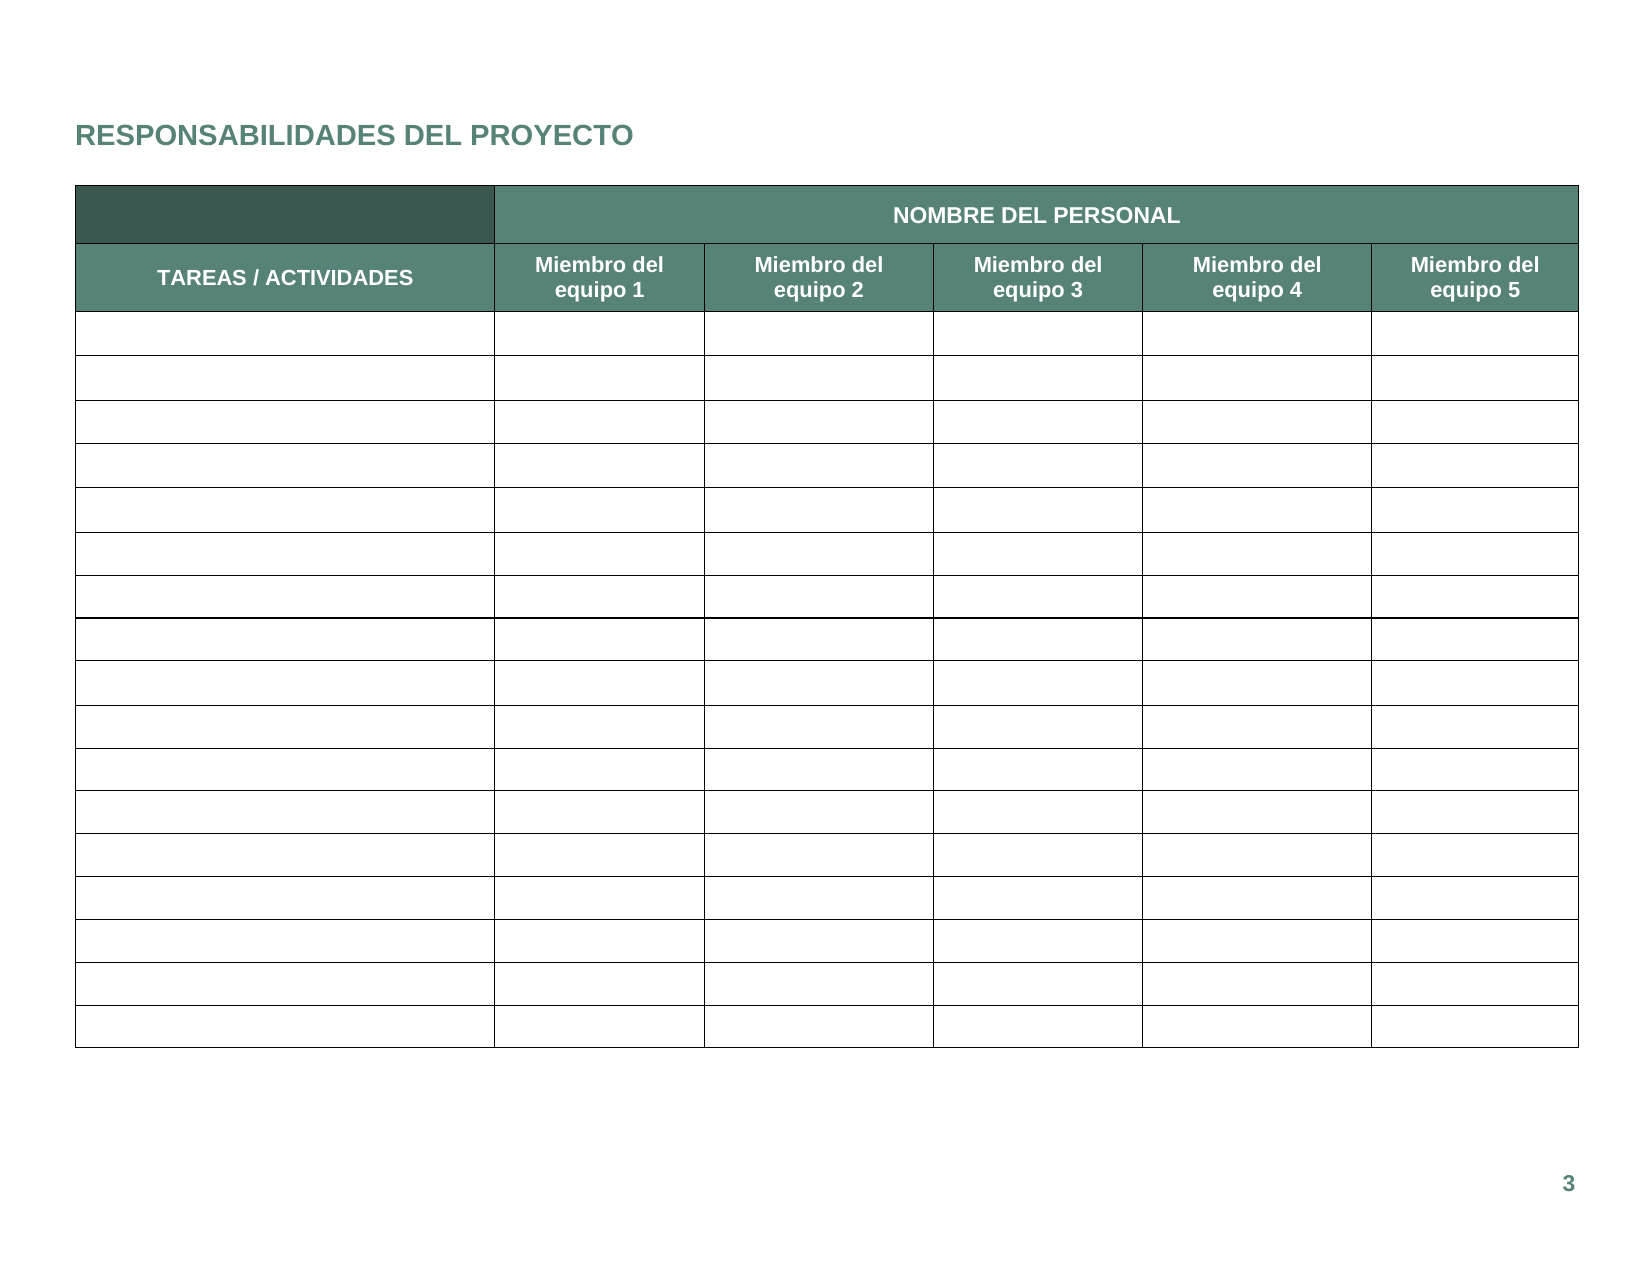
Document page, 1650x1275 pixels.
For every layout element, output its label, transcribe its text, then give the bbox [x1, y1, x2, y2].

text RESPONSABILIDADES DEL PROYECTO [75, 118, 1575, 152]
table_cell [76, 963, 494, 1004]
table_cell [1372, 834, 1578, 876]
table_cell [1372, 877, 1578, 919]
table_cell [76, 312, 494, 355]
table_cell [1143, 444, 1371, 487]
table_cell [705, 488, 933, 532]
table_cell [76, 706, 494, 748]
table_cell [495, 661, 704, 705]
table_cell [934, 1006, 1142, 1047]
table_cell Miembro del equipo 2 [705, 244, 933, 311]
table_cell [705, 619, 933, 660]
table_cell [934, 576, 1142, 617]
table_cell [1143, 533, 1371, 574]
table_cell [934, 706, 1142, 748]
table_cell [1372, 533, 1578, 574]
table_cell [1143, 661, 1371, 705]
table_cell [934, 619, 1142, 660]
table_cell [1372, 312, 1578, 355]
table_cell [1372, 619, 1578, 660]
table_cell [1143, 576, 1371, 617]
table_cell Miembro del equipo 1 [495, 244, 704, 311]
table_cell [495, 706, 704, 748]
table_cell [1143, 1006, 1371, 1047]
table_cell [705, 356, 933, 400]
table_cell [1143, 488, 1371, 532]
table_cell [1143, 401, 1371, 443]
table_cell [705, 312, 933, 355]
table_cell [1372, 749, 1578, 790]
table_cell [1372, 661, 1578, 705]
table_cell [76, 1006, 494, 1047]
table_cell [705, 661, 933, 705]
table_cell [1143, 877, 1371, 919]
table_cell [495, 834, 704, 876]
table_cell [934, 401, 1142, 443]
table_cell [705, 444, 933, 487]
table_cell [934, 834, 1142, 876]
table_cell [705, 533, 933, 574]
table_cell [495, 619, 704, 660]
table_cell Miembro del equipo 5 [1372, 244, 1578, 311]
table_cell [495, 791, 704, 833]
table_cell [934, 312, 1142, 355]
table_cell [934, 791, 1142, 833]
table_header NOMBRE DEL PERSONAL [495, 186, 1578, 243]
table_cell [495, 877, 704, 919]
table_cell [705, 834, 933, 876]
table_cell [1143, 706, 1371, 748]
table_cell [76, 488, 494, 532]
table_cell [495, 533, 704, 574]
table_cell [1372, 1006, 1578, 1047]
table_cell TAREAS / ACTIVIDADES [76, 244, 494, 311]
table_cell [76, 356, 494, 400]
table_cell [1143, 834, 1371, 876]
table_cell [76, 619, 494, 660]
table_cell [934, 749, 1142, 790]
table_cell [934, 356, 1142, 400]
table_cell [1372, 920, 1578, 962]
table_cell [705, 791, 933, 833]
table_cell [76, 401, 494, 443]
table_cell [495, 356, 704, 400]
table_cell [934, 488, 1142, 532]
table_cell [1372, 576, 1578, 617]
table_cell [1372, 488, 1578, 532]
table_cell [495, 488, 704, 532]
table_cell Miembro del equipo 4 [1143, 244, 1371, 311]
table_cell [934, 963, 1142, 1004]
table_cell [705, 706, 933, 748]
table_cell [1143, 312, 1371, 355]
table_cell [934, 661, 1142, 705]
table_cell [1143, 619, 1371, 660]
table_cell [76, 576, 494, 617]
table_cell [76, 791, 494, 833]
table_cell [1372, 401, 1578, 443]
table_cell [495, 749, 704, 790]
table_cell [495, 963, 704, 1004]
table_cell [495, 444, 704, 487]
table_cell [495, 1006, 704, 1047]
table_cell [1143, 749, 1371, 790]
table_cell [495, 920, 704, 962]
table_cell [76, 661, 494, 705]
table_cell [705, 401, 933, 443]
table_cell [1372, 444, 1578, 487]
table_cell [934, 920, 1142, 962]
table_cell Miembro del equipo 3 [934, 244, 1142, 311]
table_header [76, 186, 494, 243]
table_cell [1143, 356, 1371, 400]
table_cell [76, 444, 494, 487]
table_cell [76, 834, 494, 876]
table_cell [76, 533, 494, 574]
table_cell [934, 444, 1142, 487]
table_cell [705, 1006, 933, 1047]
table_cell [705, 963, 933, 1004]
table_cell [1372, 706, 1578, 748]
table_cell [705, 749, 933, 790]
table_cell [1372, 356, 1578, 400]
table_cell [1372, 963, 1578, 1004]
table_cell [76, 877, 494, 919]
table_cell [495, 312, 704, 355]
table_cell [934, 533, 1142, 574]
table_cell [1143, 791, 1371, 833]
table_cell [1143, 920, 1371, 962]
table_cell [76, 749, 494, 790]
table_cell [705, 920, 933, 962]
table_cell [1372, 791, 1578, 833]
table_cell [1143, 963, 1371, 1004]
table_cell [705, 877, 933, 919]
table_cell [495, 401, 704, 443]
table_cell [76, 920, 494, 962]
table_cell [705, 576, 933, 617]
table_cell [495, 576, 704, 617]
table_cell [934, 877, 1142, 919]
